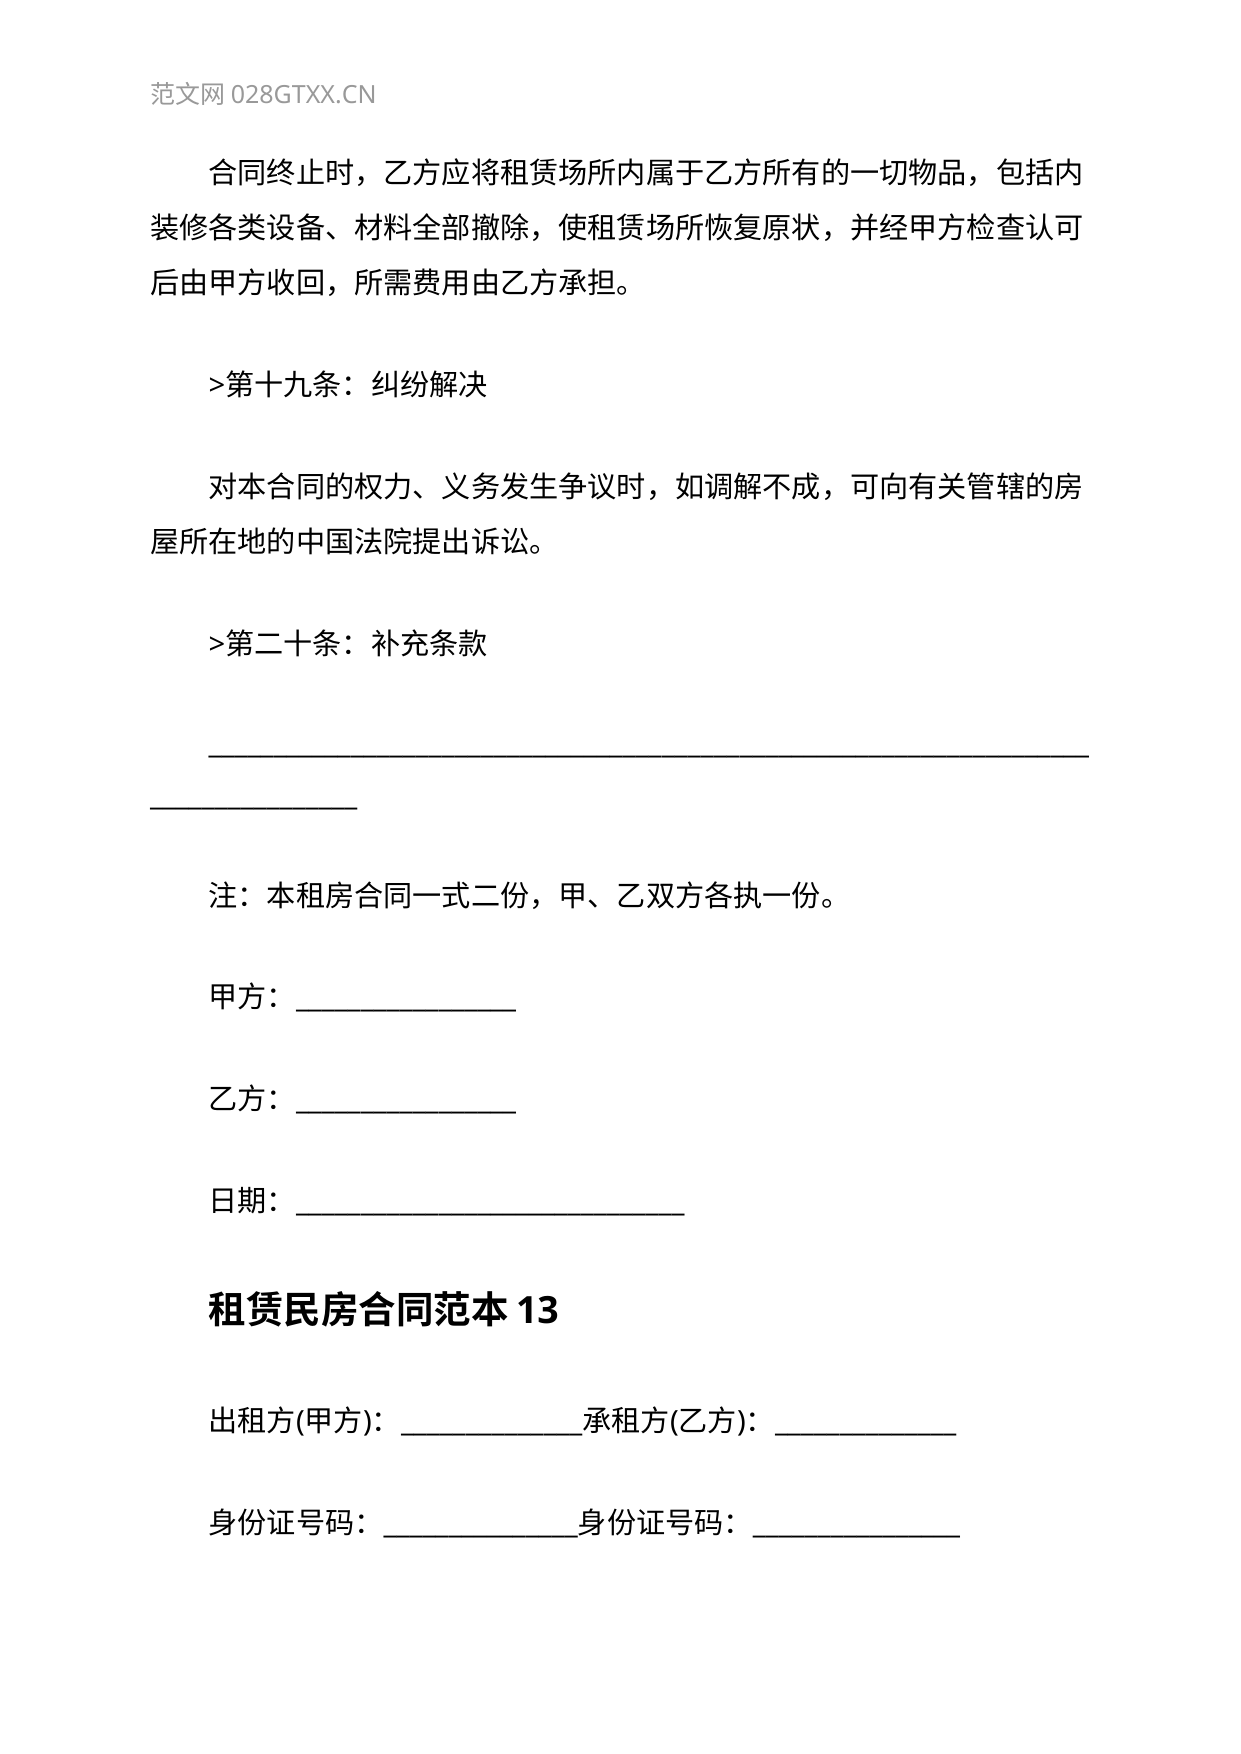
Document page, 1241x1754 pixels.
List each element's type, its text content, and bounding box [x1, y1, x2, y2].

text 甲方：_________________ [150, 974, 1090, 1016]
text 身份证号码：_______________身份证号码：________________ [150, 1499, 1090, 1542]
text 租赁民房合同范本13 [150, 1280, 1090, 1334]
text 合同终止时，乙方应将租赁场所内属于乙方所有的一切物品，包括内装修各类设备、材料全部撤除，使租赁场所恢复原状，并经甲方检查认可后由甲方收回，所需费用由乙方承担。 [150, 150, 1090, 302]
text 注：本租房合同一式二份，甲、乙双方各执一份。 [150, 872, 1090, 914]
text 对本合同的权力、义务发生争议时，如调解不成，可向有关管辖的房屋所在地的中国法院提出诉讼。 [150, 463, 1090, 561]
text >第二十条：补充条款 [150, 620, 1090, 663]
text 出租方(甲方)：______________承租方(乙方)：______________ [150, 1397, 1090, 1440]
text 日期：______________________________ [150, 1178, 1090, 1220]
text >第十九条：纠纷解决 [150, 362, 1090, 404]
text 乙方：_________________ [150, 1076, 1090, 1118]
text ____________________________________________________________________________________ [150, 722, 1090, 813]
